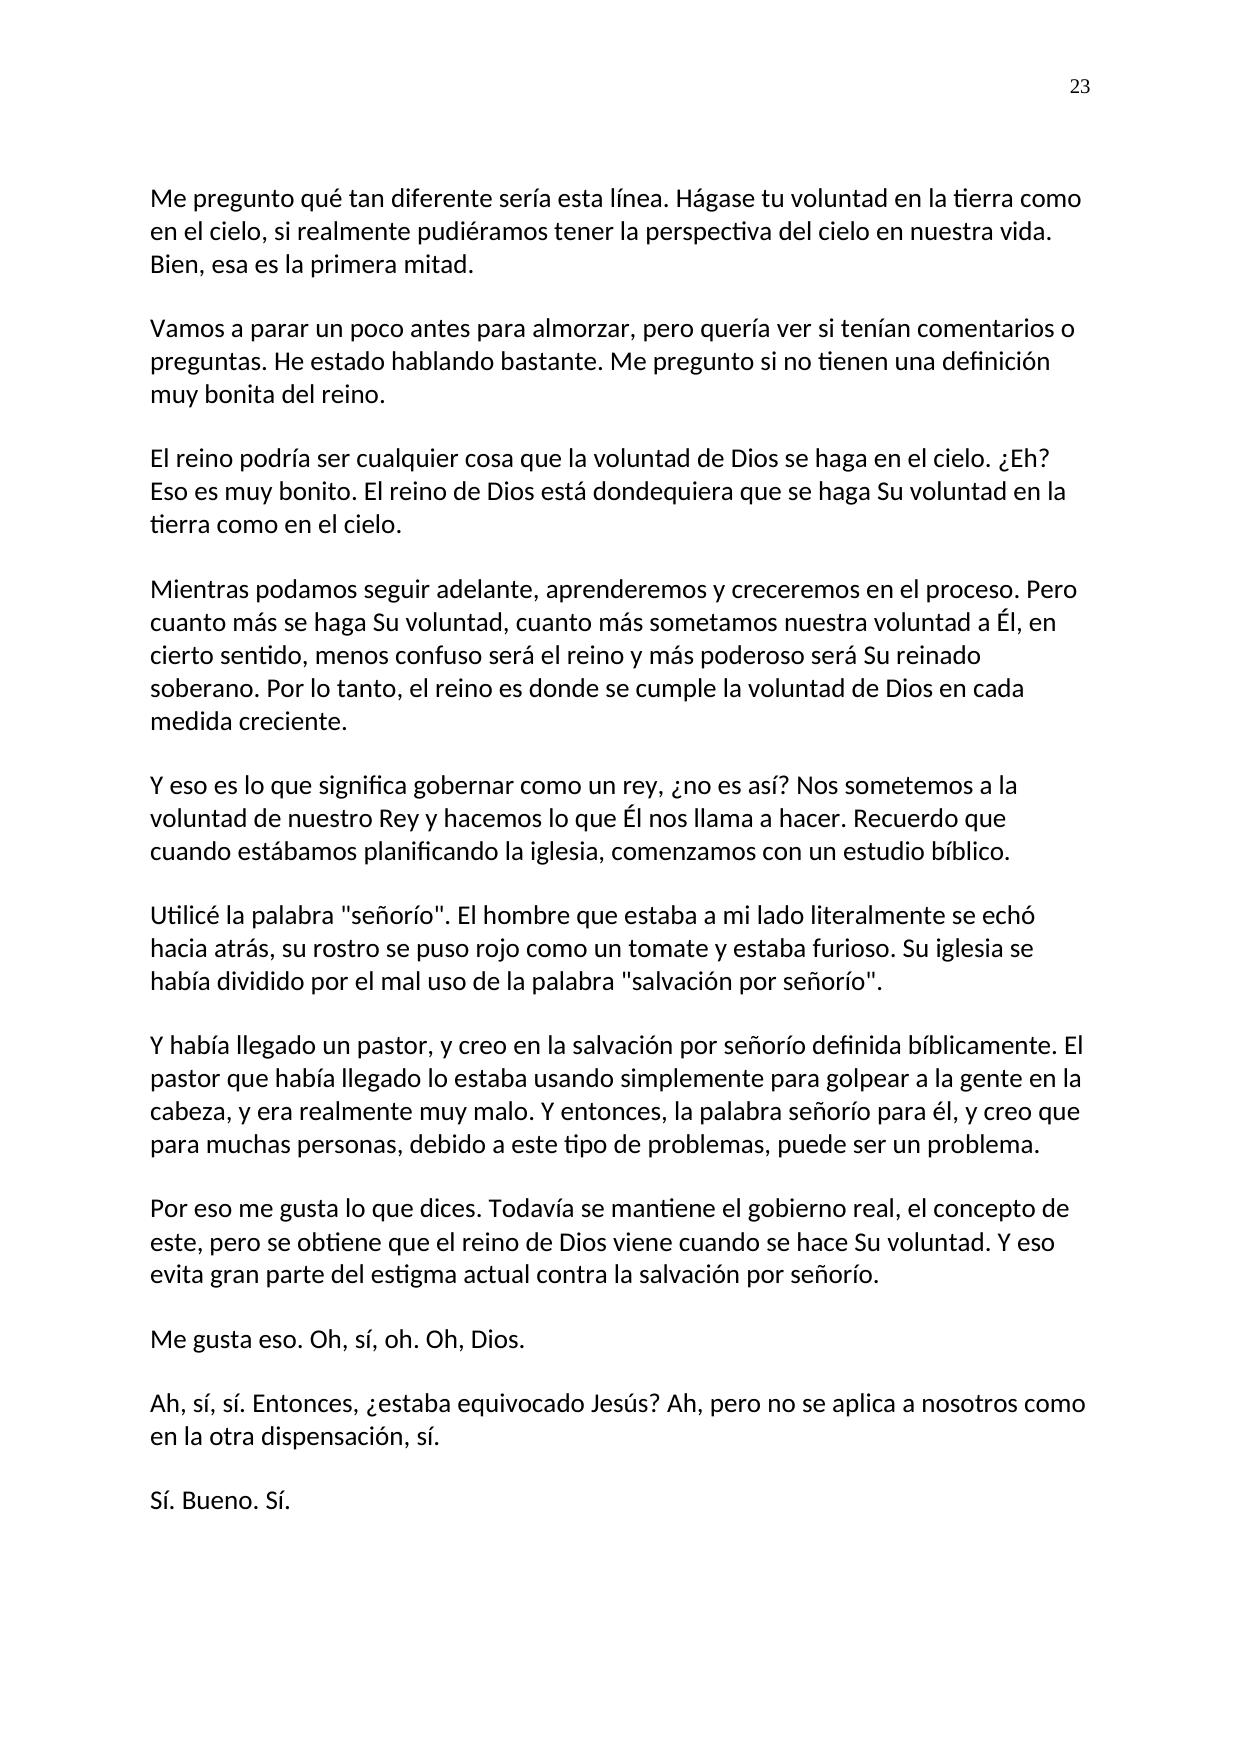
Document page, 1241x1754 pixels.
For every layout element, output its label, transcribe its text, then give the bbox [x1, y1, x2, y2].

text El reino podría ser cualquier cosa que la voluntad de Dios se haga en el cielo. ¿Eh? Eso es muy bonito. El reino de Dios está dondequiera que se haga Su voluntad en la tierra como en el cielo. [150, 442, 1090, 541]
text Me gusta eso. Oh, sí, oh. Oh, Dios. [150, 1322, 1090, 1355]
text Y eso es lo que significa gobernar como un rey, ¿no es así? Nos sometemos a la voluntad de nuestro Rey y hacemos lo que Él nos llama a hacer. Recuerdo que cuando estábamos planificando la iglesia, comenzamos con un estudio bíblico. [150, 768, 1090, 867]
text Utilicé la palabra "señorío". El hombre que estaba a mi lado literalmente se echó hacia atrás, su rostro se puso rojo como un tomate y estaba furioso. Su iglesia se había dividido por el mal uso de la palabra "salvación por señorío". [150, 898, 1090, 997]
text Por eso me gusta lo que dices. Todavía se mantiene el gobierno real, el concepto de este, pero se obtiene que el reino de Dios viene cuando se hace Su voluntad. Y eso evita gran parte del estigma actual contra la salvación por señorío. [150, 1192, 1090, 1291]
text Vamos a parar un poco antes para almorzar, pero quería ver si tenían comentarios o preguntas. He estado hablando bastante. Me pregunto si no tienen una definición muy bonita del reino. [150, 311, 1090, 410]
text Y había llegado un pastor, y creo en la salvación por señorío definida bíblicamente. El pastor que había llegado lo estaba usando simplemente para golpear a la gente en la cabeza, y era realmente muy malo. Y entonces, la palabra señorío para él, y creo que para muchas personas, debido a este tipo de problemas, puede ser un problema. [150, 1028, 1090, 1161]
text Mientras podamos seguir adelante, aprenderemos y creceremos en el proceso. Pero cuanto más se haga Su voluntad, cuanto más sometamos nuestra voluntad a Él, en cierto sentido, menos confuso será el reino y más poderoso será Su reinado soberano. Por lo tanto, el reino es donde se cumple la voluntad de Dios en cada medida creciente. [150, 572, 1090, 737]
text Me pregunto qué tan diferente sería esta línea. Hágase tu voluntad en la tierra como en el cielo, si realmente pudiéramos tener la perspectiva del cielo en nuestra vida. Bien, esa es la primera mitad. [150, 181, 1090, 280]
text Sí. Bueno. Sí. [150, 1483, 1090, 1516]
text Ah, sí, sí. Entonces, ¿estaba equivocado Jesús? Ah, pero no se aplica a nosotros como en la otra dispensación, sí. [150, 1386, 1090, 1452]
